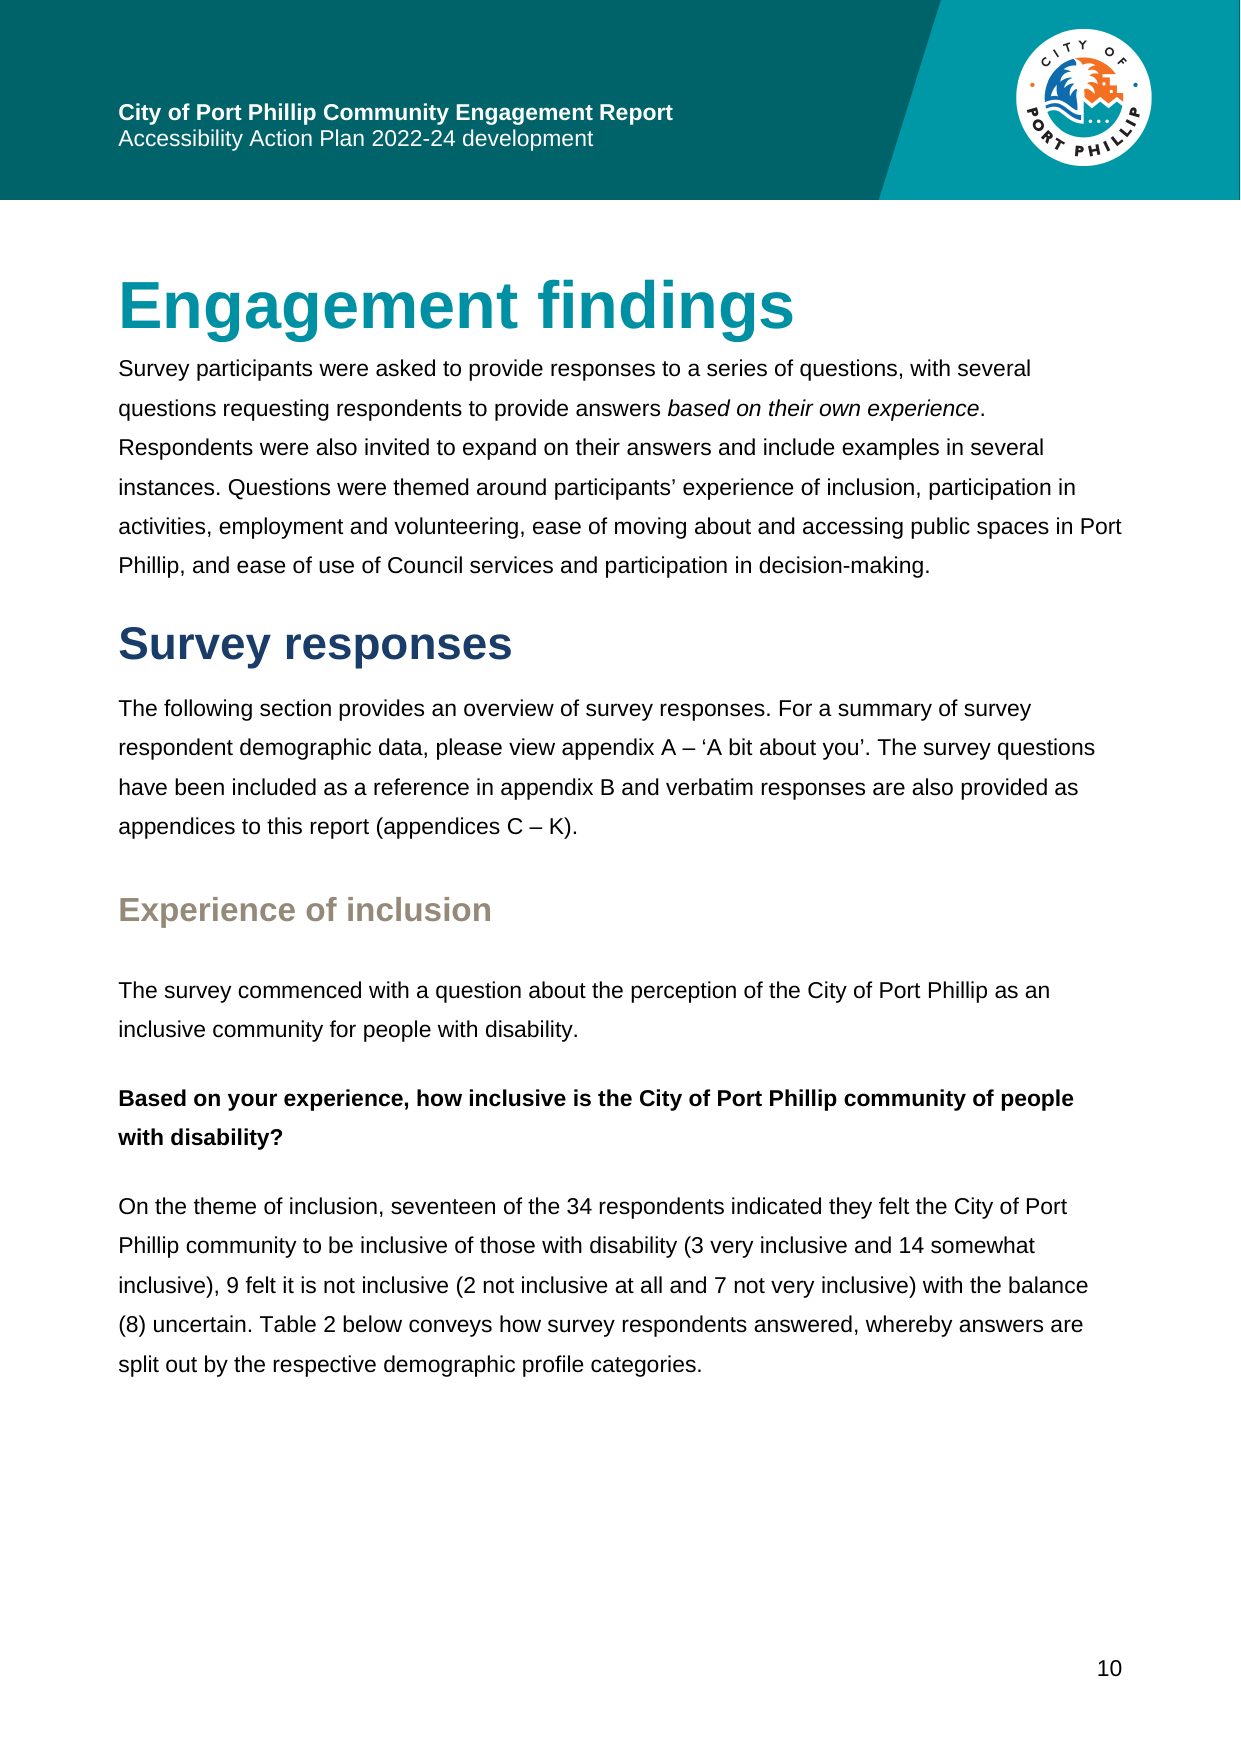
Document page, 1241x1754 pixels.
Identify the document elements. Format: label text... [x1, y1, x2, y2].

subtitle Experience of inclusion [118, 890, 1122, 928]
subtitle Survey responses [118, 617, 1122, 669]
text On the theme of inclusion, seventeen of the 34 respondents indicated they felt the City of Port Phillip community to be inclusive of those with disability (3 very inclusive and 14 somewhat inclusive), 9 felt it is not inclusive (2 not inclusive at all and 7 not very inclusive) with the balance (8) uncertain. Table 2 below conveys how survey respondents answered, whereby answers are split out by the respective demographic profile categories. [118, 1193, 1122, 1377]
text The survey commenced with a question about the perception of the City of Port Phillip as an inclusive community for people with disability. [118, 977, 1122, 1043]
text The following section provides an overview of survey responses. For a summary of survey respondent demographic data, please view appendix A – ‘A bit about you’. The survey questions have been included as a reference in appendix B and verbatim responses are also provided as appendices to this report (appendices C – K). [118, 694, 1122, 839]
picture [0, 0, 1241, 200]
subtitle Engagement findings [118, 266, 1122, 342]
text Survey participants were asked to provide responses to a series of questions, with several questions requesting respondents to provide answers based on their own experience. Respondents were also invited to expand on their answers and include examples in several instances. Questions were themed around participants’ experience of inclusion, participation in activities, employment and volunteering, ease of moving about and accessing public spaces in Port Phillip, and ease of use of Council services and participation in decision-making. [118, 355, 1122, 579]
text Based on your experience, how inclusive is the City of Port Phillip community of people with disability? [118, 1085, 1122, 1151]
